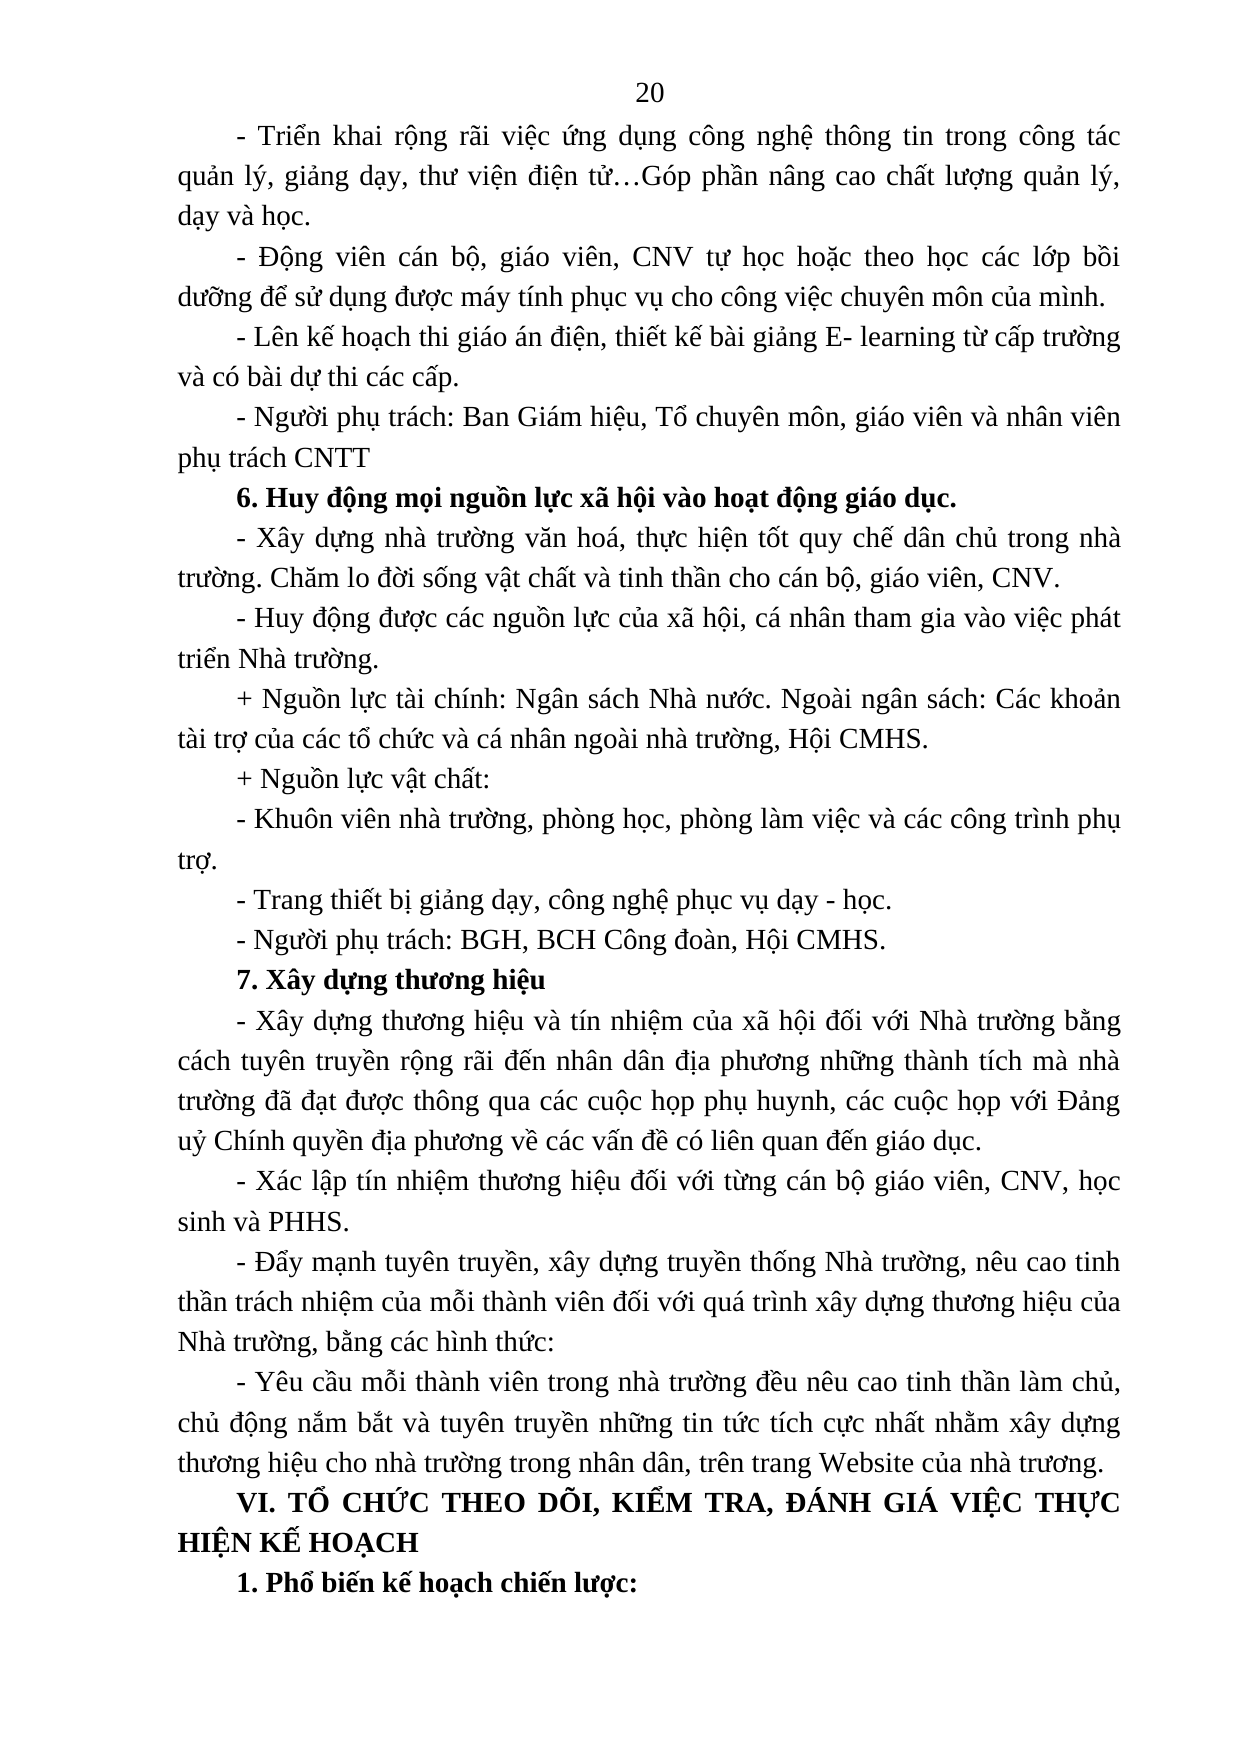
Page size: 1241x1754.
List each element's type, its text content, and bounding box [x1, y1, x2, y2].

text + Nguồn lực tài chính: Ngân sách Nhà nước. Ngoài ngân sách: Các khoản tài trợ của các tổ chức và cá nhân ngoài nhà trường, Hội CMHS. [177, 681, 1122, 755]
text VI. TỔ CHỨC THEO DÕI, KIỂM TRA, ĐÁNH GIÁ VIỆC THỰC HIỆN KẾ HOẠCH [177, 1485, 1122, 1559]
text - Người phụ trách: BGH, BCH Công đoàn, Hội CMHS. [177, 922, 1122, 956]
text - Khuôn viên nhà trường, phòng học, phòng làm việc và các công trình phụ trợ. [177, 802, 1122, 875]
text - Xác lập tín nhiệm thương hiệu đối với từng cán bộ giáo viên, CNV, học sinh và PHHS. [177, 1163, 1122, 1237]
text - Đẩy mạnh tuyên truyền, xây dựng truyền thống Nhà trường, nêu cao tinh thần trách nhiệm của mỗi thành viên đối với quá trình xây dựng thương hiệu của Nhà trường, bằng các hình thức: [177, 1244, 1122, 1358]
text 1. Phổ biến kế hoạch chiến lược: [177, 1566, 1122, 1599]
text - Huy động được các nguồn lực của xã hội, cá nhân tham gia vào việc phát triển Nhà trường. [177, 601, 1122, 674]
text 7. Xây dựng thương hiệu [177, 962, 1122, 996]
text - Triển khai rộng rãi việc ứng dụng công nghệ thông tin trong công tác quản lý, giảng dạy, thư viện điện tử…Góp phần nâng cao chất lượng quản lý, dạy và học. [177, 118, 1122, 232]
text - Xây dựng nhà trường văn hoá, thực hiện tốt quy chế dân chủ trong nhà trường. Chăm lo đời sống vật chất và tinh thần cho cán bộ, giáo viên, CNV. [177, 520, 1122, 594]
text - Lên kế hoạch thi giáo án điện, thiết kế bài giảng E- learning từ cấp trường và có bài dự thi các cấp. [177, 319, 1122, 393]
text + Nguồn lực vật chất: [177, 761, 1122, 795]
text - Người phụ trách: Ban Giám hiệu, Tổ chuyên môn, giáo viên và nhân viên phụ trách CNTT [177, 399, 1122, 473]
text - Yêu cầu mỗi thành viên trong nhà trường đều nêu cao tinh thần làm chủ, chủ động nắm bắt và tuyên truyền những tin tức tích cực nhất nhằm xây dựng thương hiệu cho nhà trường trong nhân dân, trên trang Website của nhà trương. [177, 1364, 1122, 1478]
text - Động viên cán bộ, giáo viên, CNV tự học hoặc theo học các lớp bồi dưỡng để sử dụng được máy tính phục vụ cho công việc chuyên môn của mình. [177, 239, 1122, 312]
text - Trang thiết bị giảng dạy, công nghệ phục vụ dạy - học. [177, 882, 1122, 916]
text 6. Huy động mọi nguồn lực xã hội vào hoạt động giáo dục. [177, 480, 1122, 513]
text - Xây dựng thương hiệu và tín nhiệm của xã hội đối với Nhà trường bằng cách tuyên truyền rộng rãi đến nhân dân địa phương những thành tích mà nhà trường đã đạt được thông qua các cuộc họp phụ huynh, các cuộc họp với Đảng uỷ Chính quyền địa phương về các vấn đề có liên quan đến giáo dục. [177, 1003, 1122, 1157]
